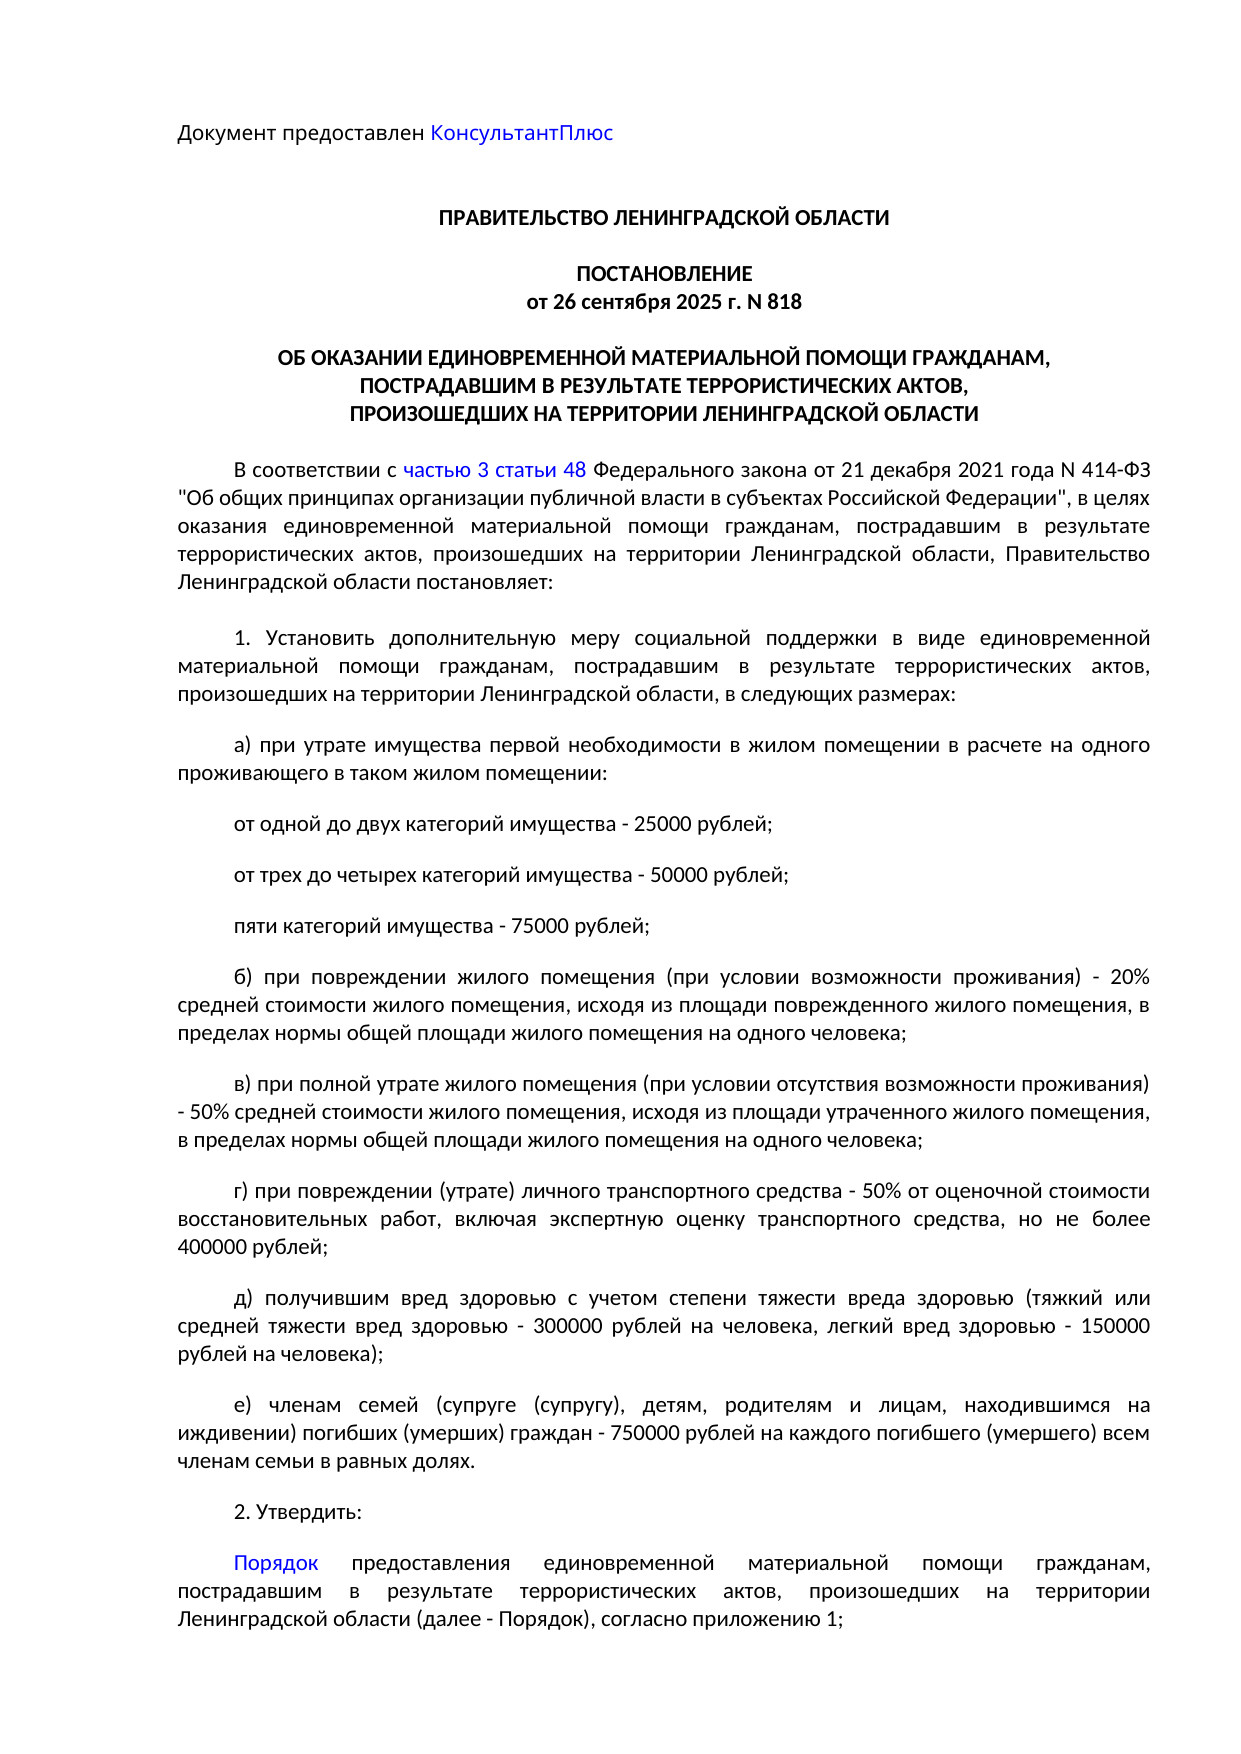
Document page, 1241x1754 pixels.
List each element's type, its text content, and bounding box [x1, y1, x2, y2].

text д) получившим вред здоровью с учетом степени тяжести вреда здоровью (тяжкий или средней тяжести вред здоровью - 300000 рублей на человека, легкий вред здоровью - 150000 рублей на человека); [177, 1283, 1152, 1367]
text 1. Установить дополнительную меру социальной поддержки в виде единовременной материальной помощи гражданам, пострадавшим в результате террористических актов, произошедших на территории Ленинградской области, в следующих размерах: [177, 623, 1152, 707]
title ПРОИЗОШЕДШИХ НА ТЕРРИТОРИИ ЛЕНИНГРАДСКОЙ ОБЛАСТИ [177, 399, 1152, 427]
title от 26 сентября 2025 г. N 818 [177, 287, 1152, 315]
text г) при повреждении (утрате) личного транспортного средства - 50% от оценочной стоимости восстановительных работ, включая экспертную оценку транспортного средства, но не более 400000 рублей; [177, 1176, 1152, 1260]
text е) членам семей (супруге (супругу), детям, родителям и лицам, находившимся на иждивении) погибших (умерших) граждан - 750000 рублей на каждого погибшего (умершего) всем членам семьи в равных долях. [177, 1390, 1152, 1474]
title ПРАВИТЕЛЬСТВО ЛЕНИНГРАДСКОЙ ОБЛАСТИ [177, 203, 1152, 231]
text б) при повреждении жилого помещения (при условии возможности проживания) - 20% средней стоимости жилого помещения, исходя из площади поврежденного жилого помещения, в пределах нормы общей площади жилого помещения на одного человека; [177, 962, 1152, 1046]
text от одной до двух категорий имущества - 25000 рублей; [177, 809, 1152, 837]
title ОБ ОКАЗАНИИ ЕДИНОВРЕМЕННОЙ МАТЕРИАЛЬНОЙ ПОМОЩИ ГРАЖДАНАМ, [177, 343, 1152, 371]
title Документ предоставлен КонсультантПлюс [177, 118, 1152, 175]
title ПОСТРАДАВШИМ В РЕЗУЛЬТАТЕ ТЕРРОРИСТИЧЕСКИХ АКТОВ, [177, 371, 1152, 399]
text Порядок предоставления единовременной материальной помощи гражданам, пострадавшим в результате террористических актов, произошедших на территории Ленинградской области (далее - Порядок), согласно приложению 1; [177, 1548, 1152, 1632]
text В соответствии с частью 3 статьи 48 Федерального закона от 21 декабря 2021 года N 414-ФЗ "Об общих принципах организации публичной власти в субъектах Российской Федерации", в целях оказания единовременной материальной помощи гражданам, пострадавшим в результате террористических актов, произошедших на территории Ленинградской области, Правительство Ленинградской области постановляет: [177, 455, 1152, 595]
text а) при утрате имущества первой необходимости в жилом помещении в расчете на одного проживающего в таком жилом помещении: [177, 730, 1152, 786]
text 2. Утвердить: [177, 1497, 1152, 1525]
title ПОСТАНОВЛЕНИЕ [177, 259, 1152, 287]
text от трех до четырех категорий имущества - 50000 рублей; [177, 860, 1152, 888]
text в) при полной утрате жилого помещения (при условии отсутствия возможности проживания) - 50% средней стоимости жилого помещения, исходя из площади утраченного жилого помещения, в пределах нормы общей площади жилого помещения на одного человека; [177, 1069, 1152, 1153]
text пяти категорий имущества - 75000 рублей; [177, 911, 1152, 939]
